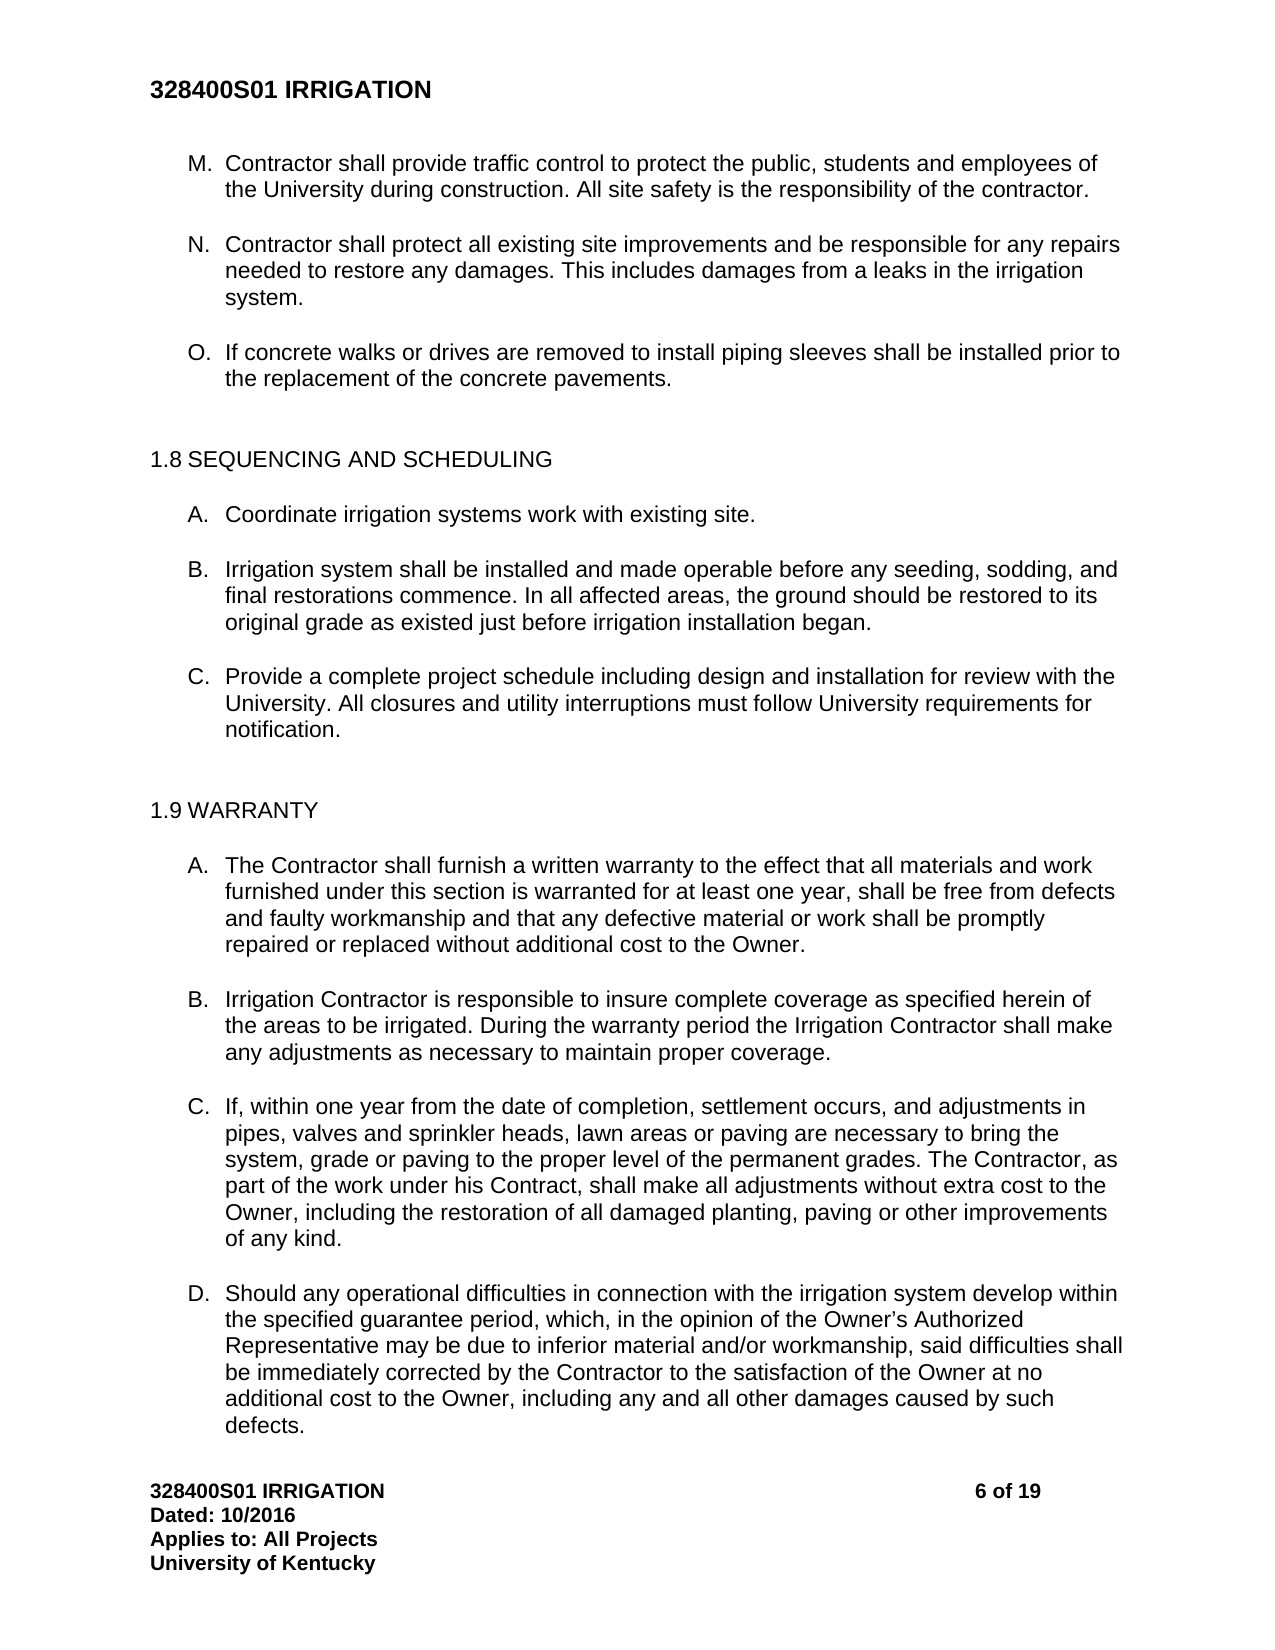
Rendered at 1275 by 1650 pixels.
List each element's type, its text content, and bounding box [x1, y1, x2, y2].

list If, within one year from the date of completion, settlement occurs, and adjustments in pipes, valves and sprinkler heads, lawn areas or paving are necessary to bring the system, grade or paving to the proper level of the permanent grades. The Contractor, as part of the work under his Contract, shall make all adjustments without extra cost to the Owner, including the restoration of all damaged planting, paving or other improvements of any kind. [187, 1093, 1125, 1280]
list WARRANTY [150, 797, 1125, 852]
list Irrigation Contractor is responsible to insure complete coverage as specified herein of the areas to be irrigated. During the warranty period the Irrigation Contractor shall make any adjustments as necessary to maintain proper coverage. [187, 986, 1125, 1093]
list Irrigation system shall be installed and made operable before any seeding, sodding, and final restorations commence. In all affected areas, the ground should be restored to its original grade as existed just before irrigation installation began. [187, 556, 1125, 663]
list If concrete walks or drives are removed to install piping sleeves shall be installed prior to the replacement of the concrete pavements. [187, 339, 1125, 420]
list Contractor shall protect all existing site improvements and be responsible for any repairs needed to restore any damages. This includes damages from a leaks in the irrigation system. [187, 231, 1125, 339]
list Coordinate irrigation systems work with existing site. [187, 501, 1125, 556]
list The Contractor shall furnish a written warranty to the effect that all materials and work furnished under this section is warranted for at least one year, shall be free from defects and faulty workmanship and that any defective material or work shall be promptly repaired or replaced without additional cost to the Owner. [187, 852, 1125, 986]
list Contractor shall provide traffic control to protect the public, students and employees of the University during construction. All site safety is the responsibility of the contractor. [187, 150, 1125, 231]
list Should any operational difficulties in connection with the irrigation system develop within the specified guarantee period, which, in the opinion of the Owner’s Authorized Representative may be due to inferior material and/or workmanship, said difficulties shall be immediately corrected by the Contractor to the satisfaction of the Owner at no additional cost to the Owner, including any and all other damages caused by such defects. [187, 1280, 1125, 1438]
list SEQUENCING AND SCHEDULING [150, 446, 1125, 501]
list Provide a complete project schedule including design and installation for review with the University. All closures and utility interruptions must follow University requirements for notification. [187, 663, 1125, 797]
